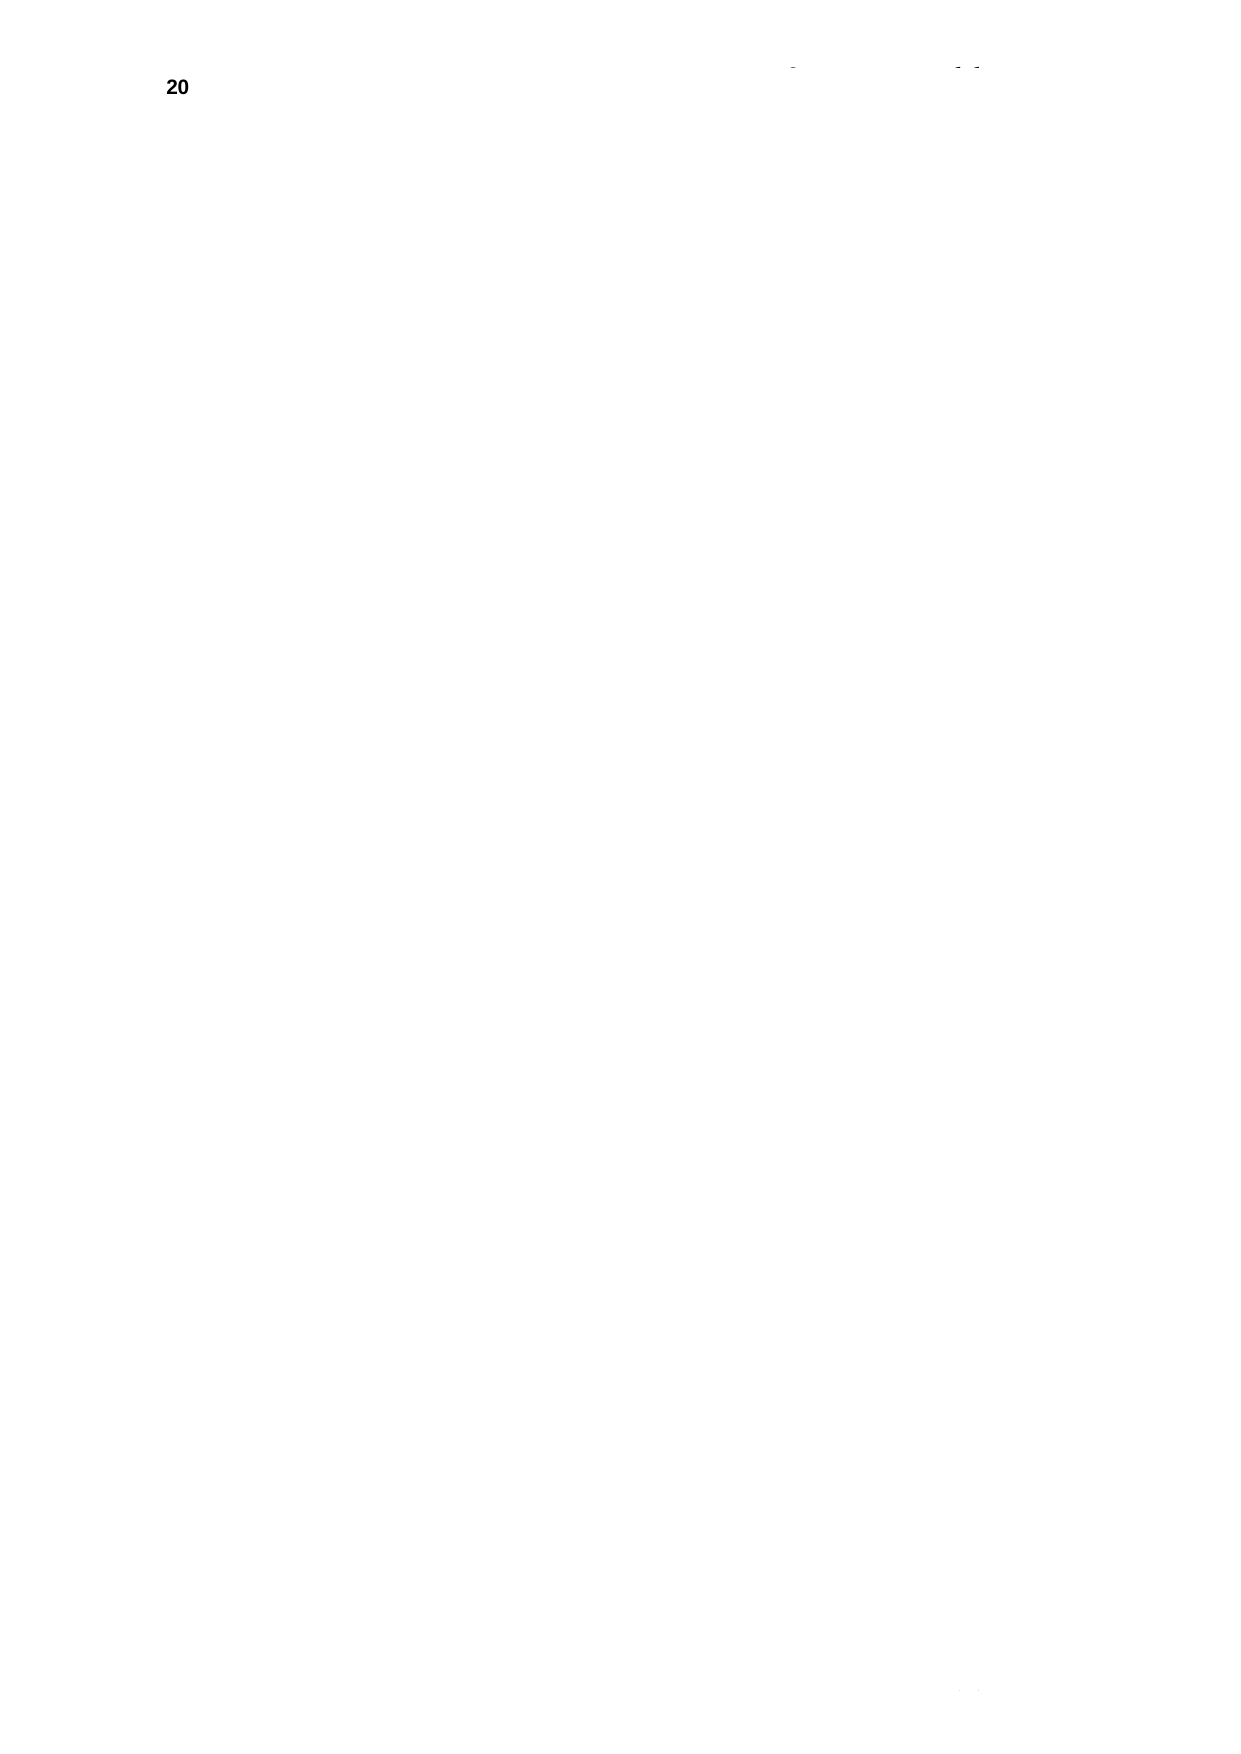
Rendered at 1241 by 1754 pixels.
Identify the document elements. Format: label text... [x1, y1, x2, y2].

subtitle 20 [166, 75, 1176, 99]
